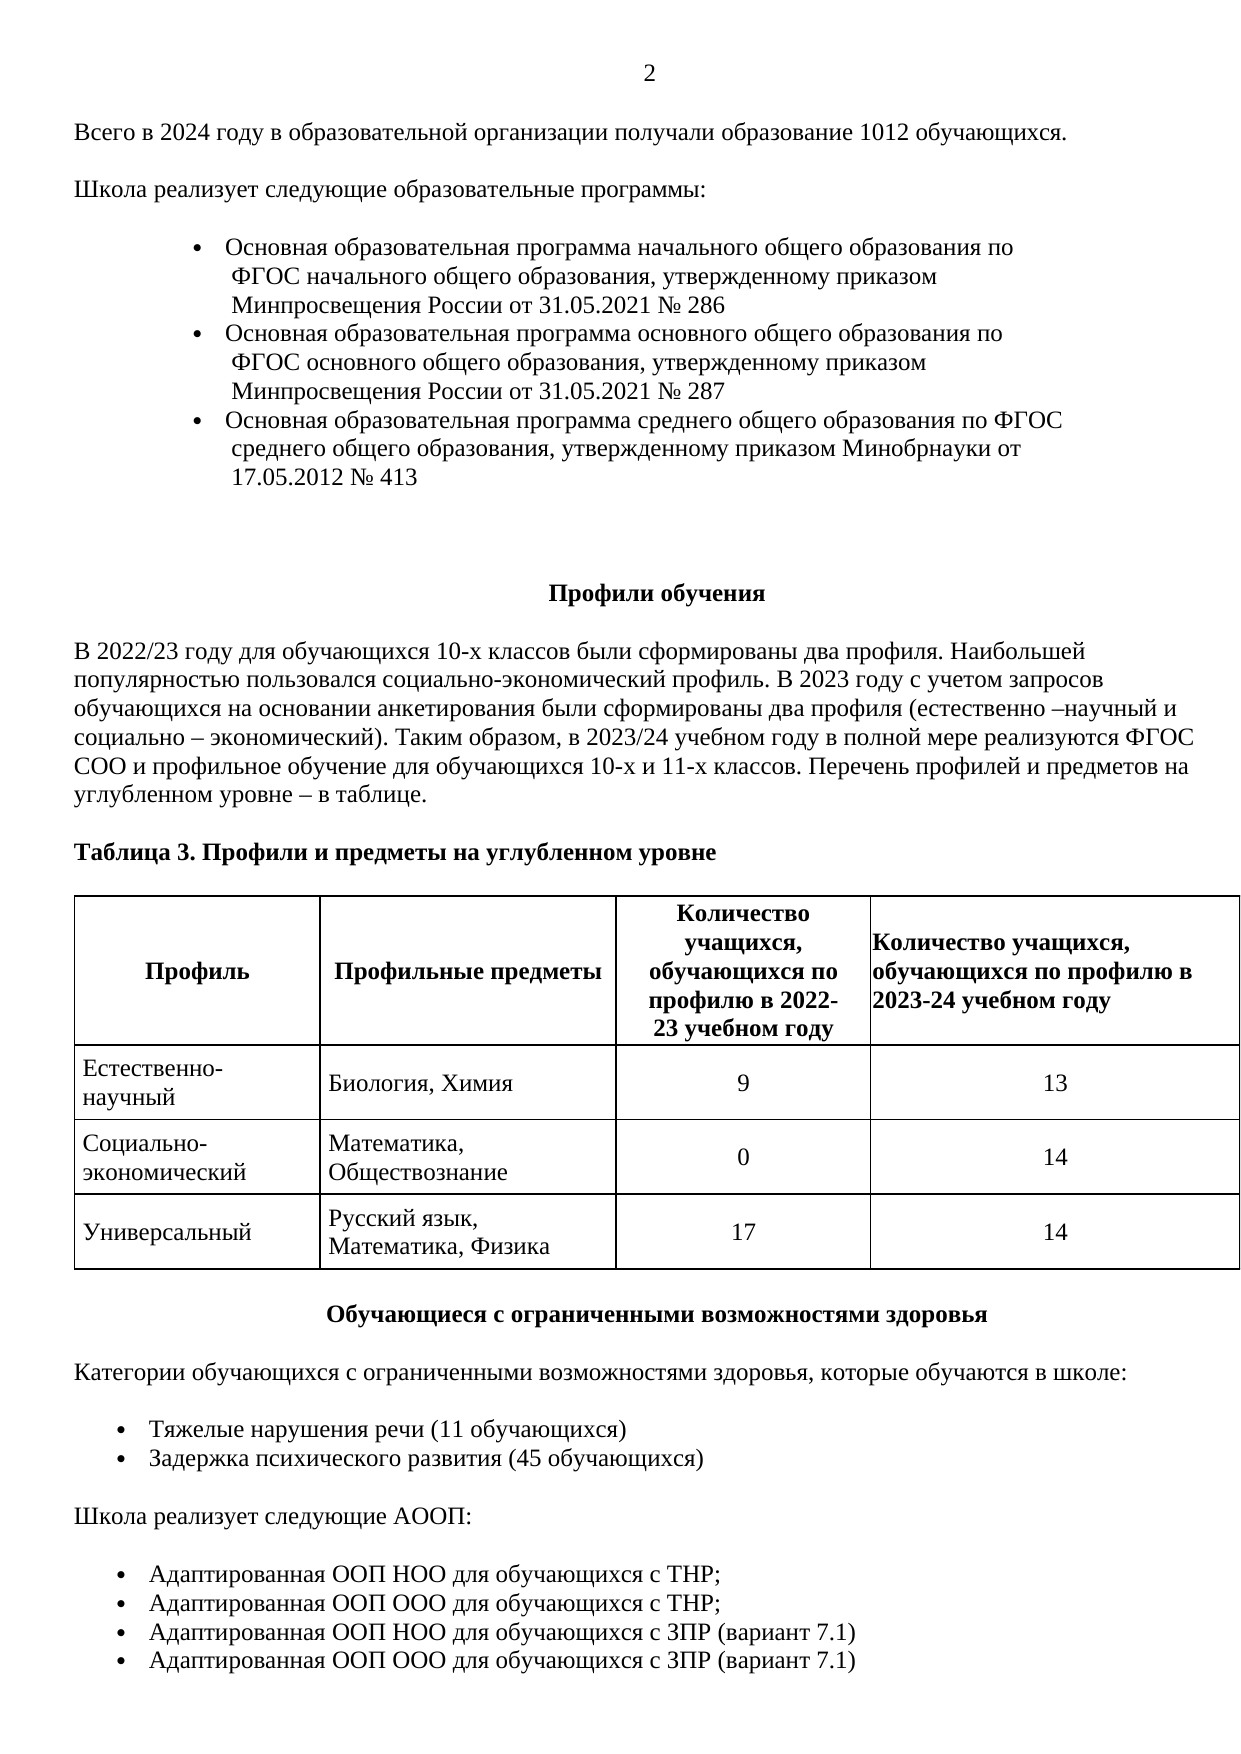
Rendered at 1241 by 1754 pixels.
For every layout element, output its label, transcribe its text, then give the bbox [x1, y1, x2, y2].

table_cell 14 [871, 1195, 1239, 1268]
table_header Профильные предметы [321, 897, 615, 1044]
table_cell Естественно-научный [75, 1046, 319, 1118]
list Основная образовательная программа среднего общего образования по ФГОС среднего общего образования, утвержденному приказом Минобрнауки от 17.05.2012 № 413 [194, 405, 1092, 491]
table_cell 9 [617, 1046, 870, 1118]
text Профили обучения [74, 578, 1240, 607]
table_cell Универсальный [75, 1195, 319, 1268]
table_cell Математика, Обществознание [321, 1120, 615, 1193]
table_cell 17 [617, 1195, 870, 1268]
text Категории обучающихся с ограниченными возможностями здоровья, которые обучаются в школе: [74, 1357, 1240, 1385]
table_header Количество учащихся, обучающихся по профилю в 2023-24 учебном году [871, 897, 1239, 1044]
text Обучающиеся с ограниченными возможностями здоровья [74, 1299, 1240, 1327]
list Основная образовательная программа начального общего образования по ФГОС начального общего образования, утвержденному приказом Минпросвещения России от 31.05.2021 № 286 [194, 232, 1043, 318]
text Всего в 2024 году в образовательной организации получали образование 1012 обучающихся. [74, 117, 1120, 145]
table_cell 13 [871, 1046, 1239, 1118]
list Основная образовательная программа основного общего образования по ФГОС основного общего образования, утвержденному приказом Минпросвещения России от 31.05.2021 № 287 [194, 318, 1032, 405]
list Задержка психического развития (45 обучающихся) [117, 1443, 1221, 1472]
text Школа реализует следующие образовательные программы: [74, 174, 1240, 203]
list Адаптированная ООП НОО для обучающихся с ЗПР (вариант 7.1) [117, 1617, 1221, 1645]
table_cell Биология, Химия [321, 1046, 615, 1118]
table_header Профиль [75, 897, 319, 1044]
table_cell 0 [617, 1120, 870, 1193]
table_header Количество учащихся, обучающихся по профилю в 2022-23 учебном году [617, 897, 870, 1044]
table_cell Социально-экономический [75, 1120, 319, 1193]
list Адаптированная ООП ООО для обучающихся с ЗПР (вариант 7.1) [117, 1645, 1221, 1674]
table_cell Русский язык, Математика, Физика [321, 1195, 615, 1268]
list Тяжелые нарушения речи (11 обучающихся) [117, 1414, 1221, 1443]
list Адаптированная ООП ООО для обучающихся с ТНР; [117, 1588, 1221, 1617]
list Адаптированная ООП НОО для обучающихся с ТНР; [117, 1559, 1221, 1588]
text Таблица 3. Профили и предметы на углубленном уровне [74, 837, 1240, 866]
table_cell 14 [871, 1120, 1239, 1193]
text В 2022/23 году для обучающихся 10-х классов были сформированы два профиля. Наибольшей популярностью пользовался социально-экономический профиль. В 2023 году с учетом запросов обучающихся на основании анкетирования были сформированы два профиля (естественно –научный и социально – экономический). Таким образом, в 2023/24 учебном году в полной мере реализуются ФГОС СОО и профильное обучение для обучающихся 10-х и 11-х классов. Перечень профилей и предметов на углубленном уровне – в таблице. [74, 636, 1240, 808]
text Школа реализует следующие АООП: [74, 1501, 1240, 1530]
